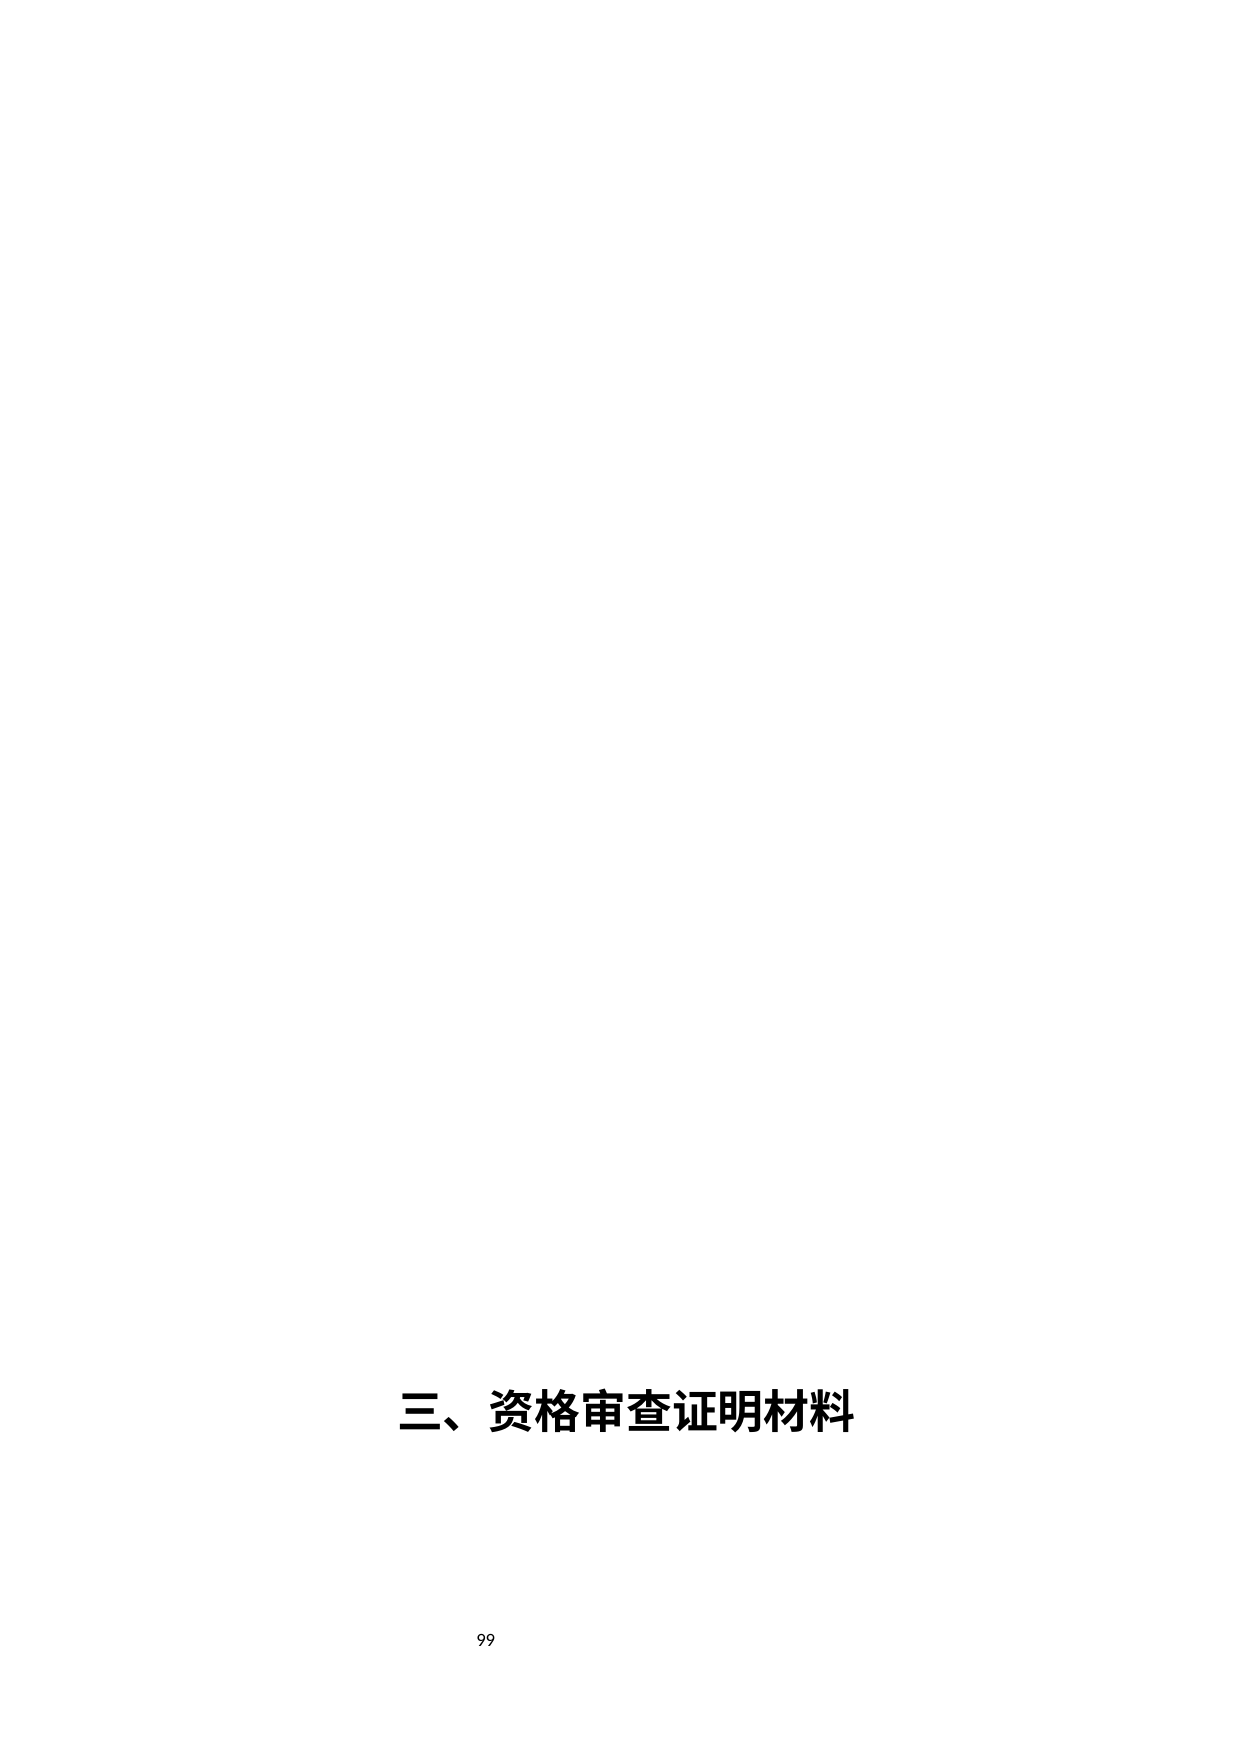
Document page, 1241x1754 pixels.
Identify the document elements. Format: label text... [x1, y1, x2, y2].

text 三、资格审查证明材料 [165, 1359, 1087, 1457]
